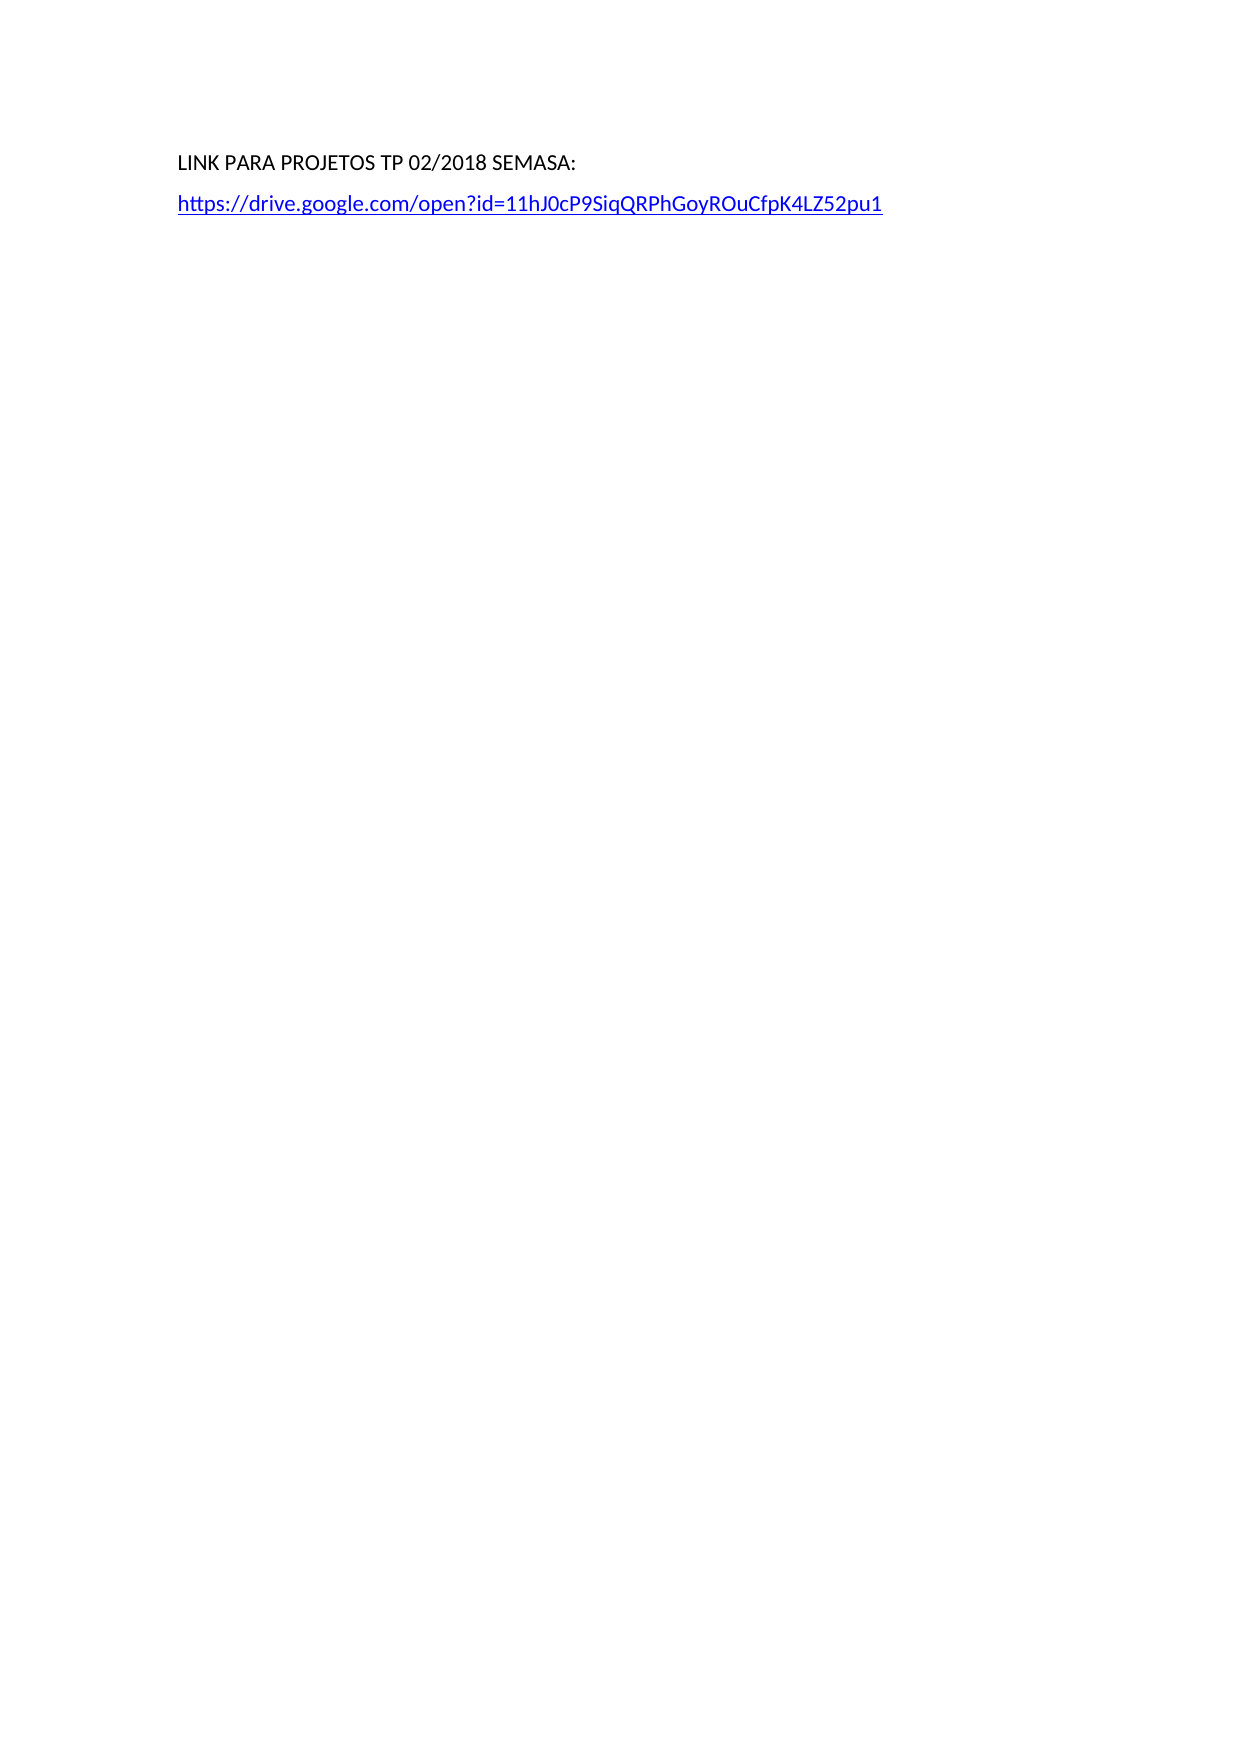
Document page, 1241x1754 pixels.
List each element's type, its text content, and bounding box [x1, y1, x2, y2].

text https://drive.google.com/open?id=11hJ0cP9SiqQRPhGoyROuCfpK4LZ52pu1 [177, 189, 1063, 218]
text LINK PARA PROJETOS TP 02/2018 SEMASA: [177, 148, 1063, 176]
